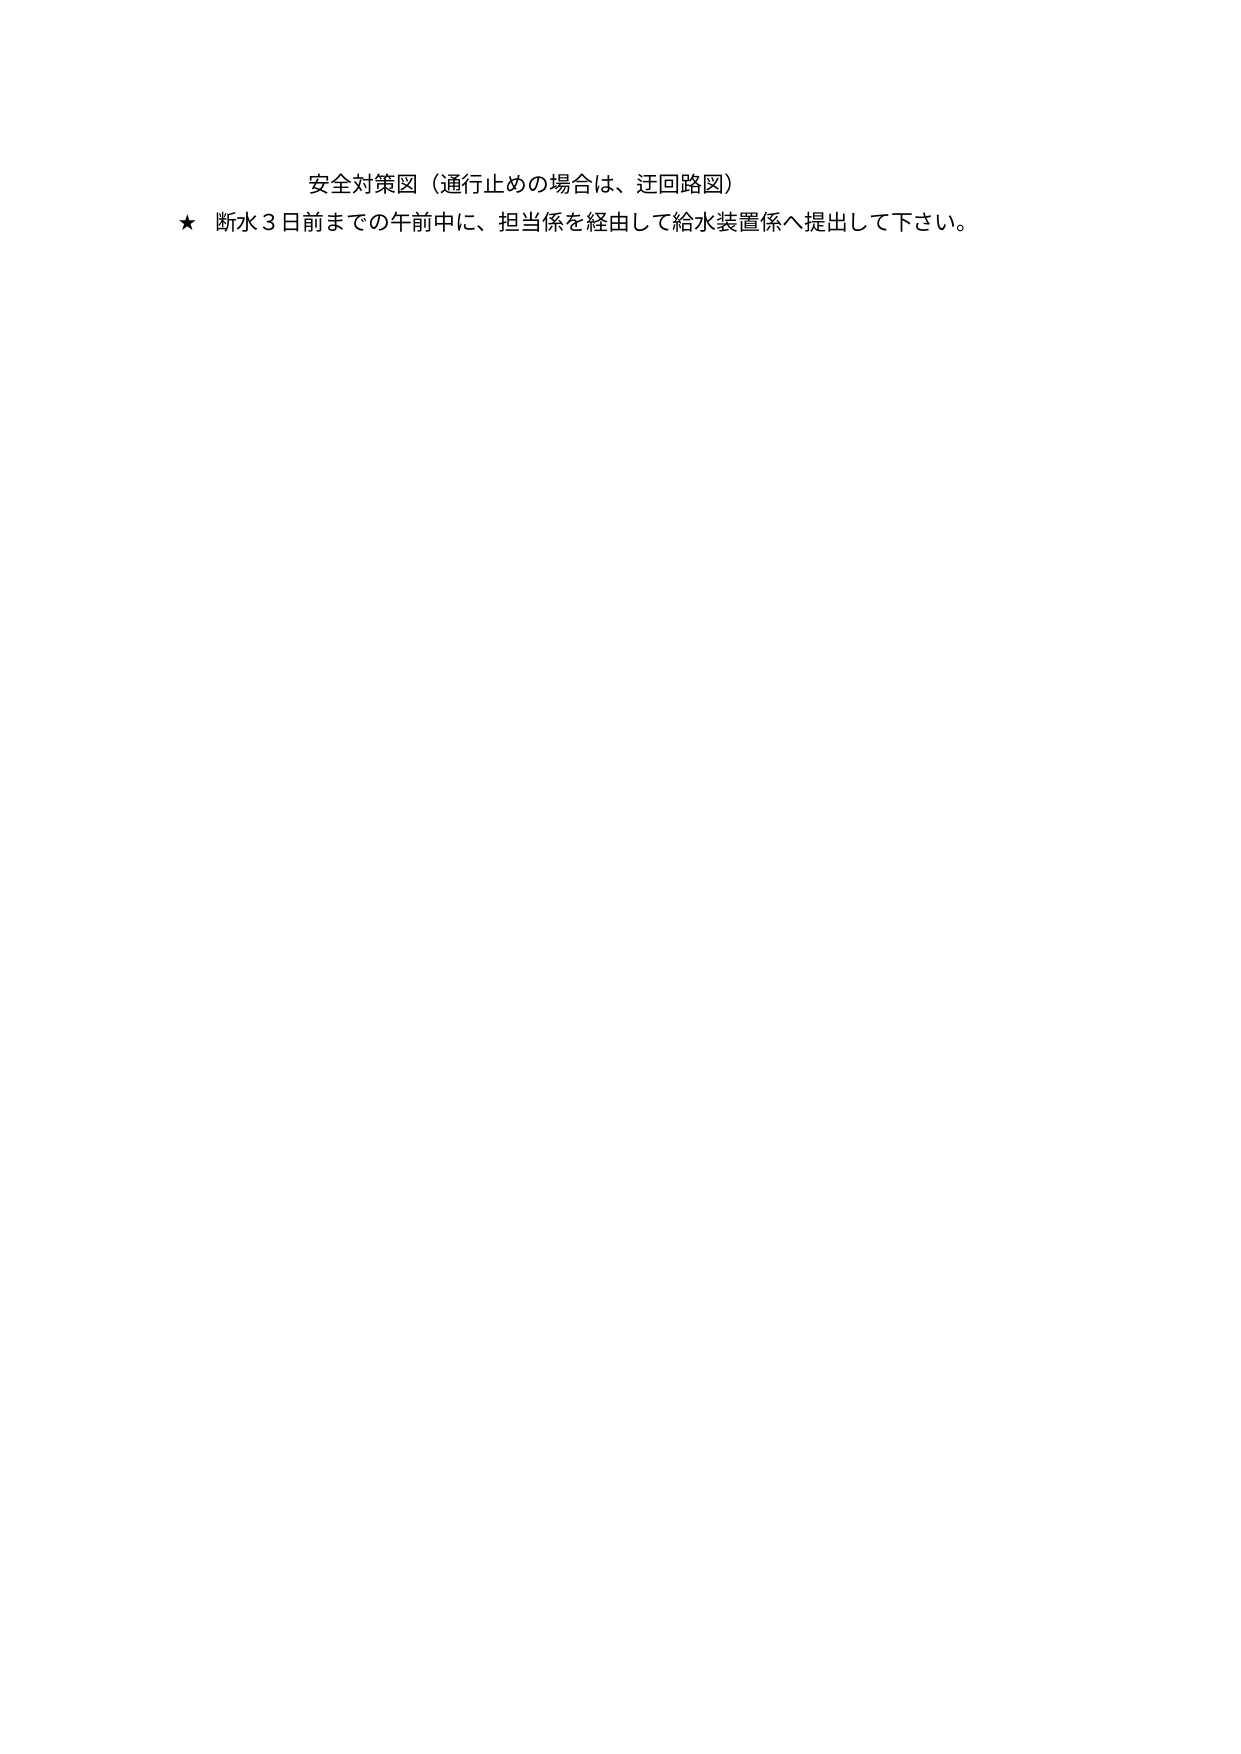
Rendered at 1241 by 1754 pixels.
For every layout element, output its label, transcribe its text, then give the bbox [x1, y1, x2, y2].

list 断水３日前までの午前中に、担当係を経由して給水装置係へ提出して下さい。 [177, 202, 1063, 239]
text 安全対策図（通行止めの場合は、迂回路図） [177, 164, 1063, 202]
